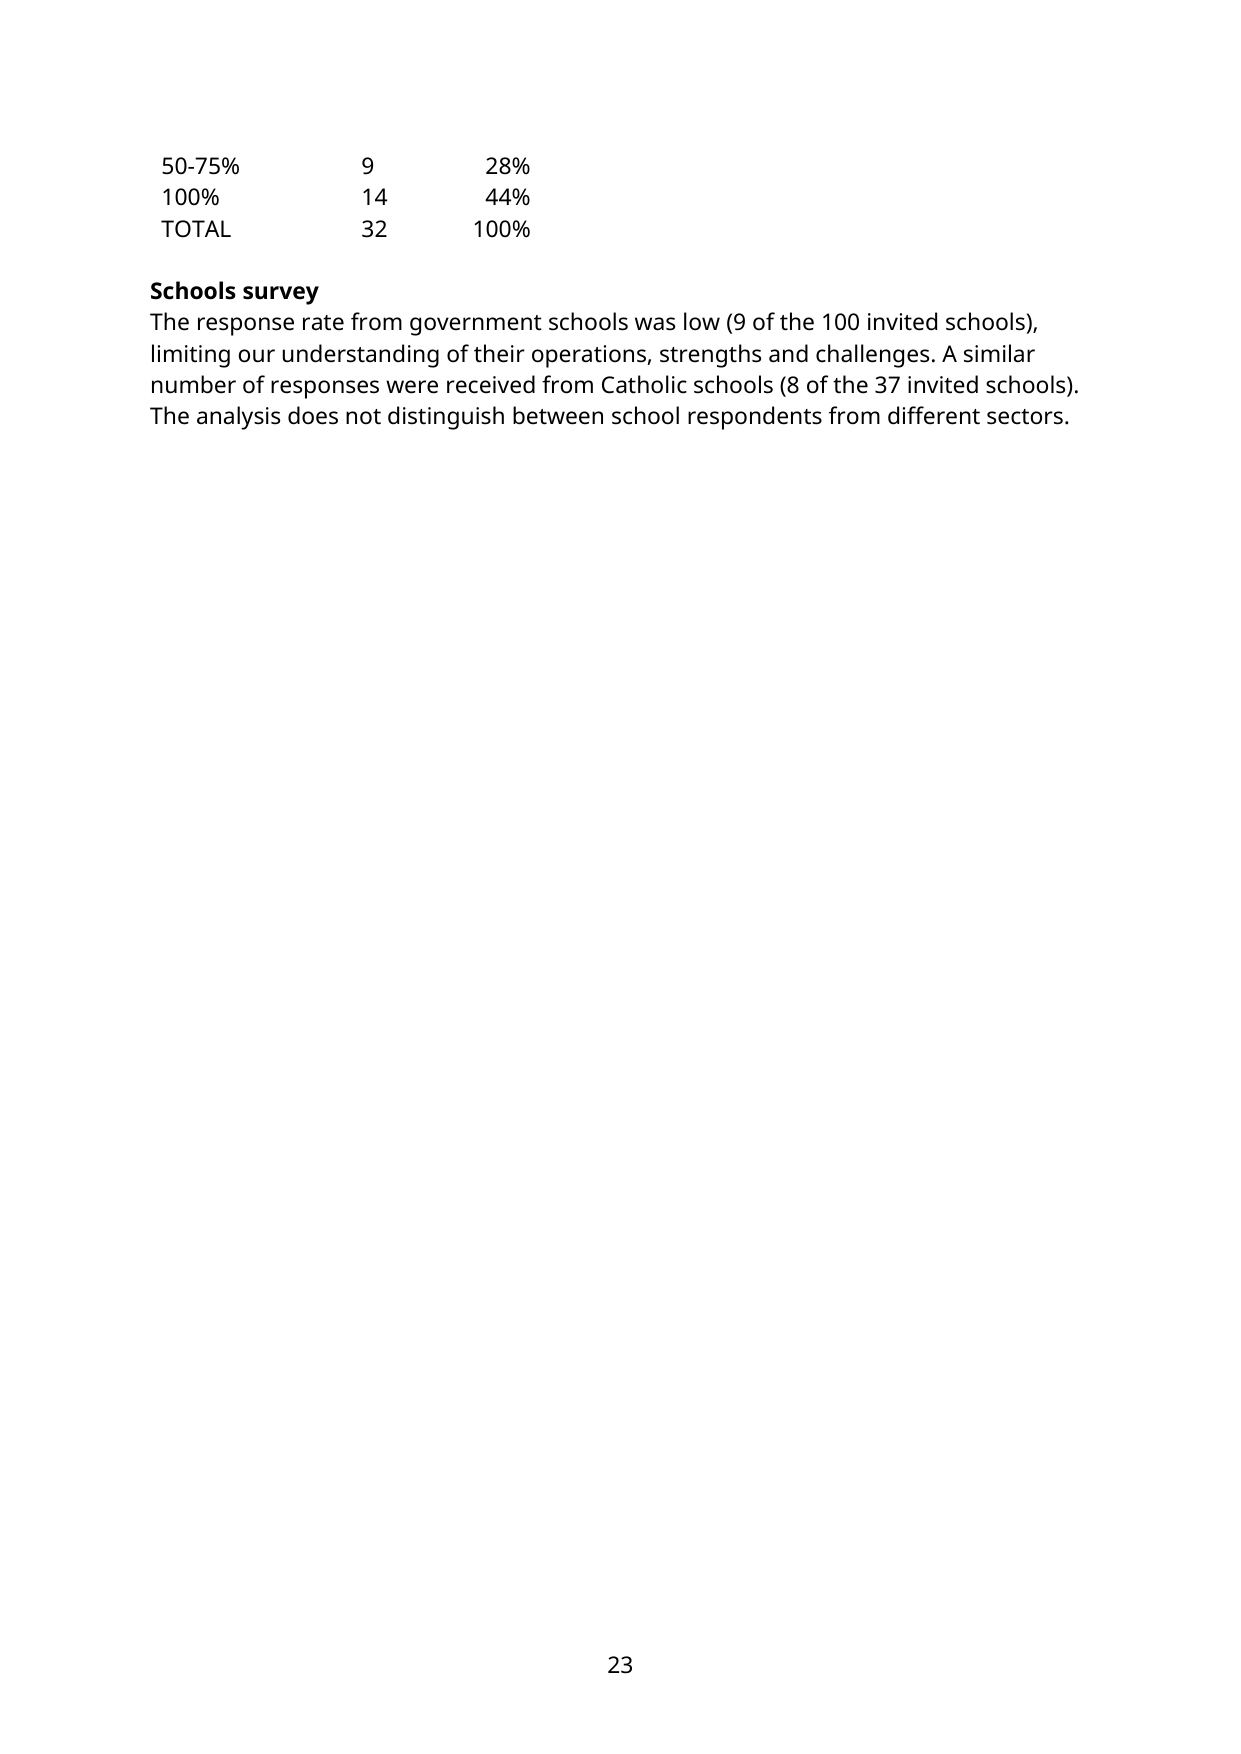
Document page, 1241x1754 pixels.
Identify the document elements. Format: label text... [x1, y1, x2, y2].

table_cell 28% [442, 150, 542, 181]
table_cell 9 [350, 150, 442, 181]
text The response rate from government schools was low (9 of the 100 invited schools), limiting our understanding of their operations, strengths and challenges. A similar number of responses were received from Catholic schools (8 of the 37 invited schools). The analysis does not distinguish between school respondents from different sectors. [150, 306, 1090, 431]
table_cell 100% [442, 213, 542, 244]
table_cell 14 [350, 181, 442, 212]
table_cell 32 [350, 213, 442, 244]
table_cell 100% [150, 181, 350, 212]
table_cell 50-75% [150, 150, 350, 181]
table_cell 44% [442, 181, 542, 212]
text Schools survey [150, 275, 1090, 306]
table_cell TOTAL [150, 213, 350, 244]
